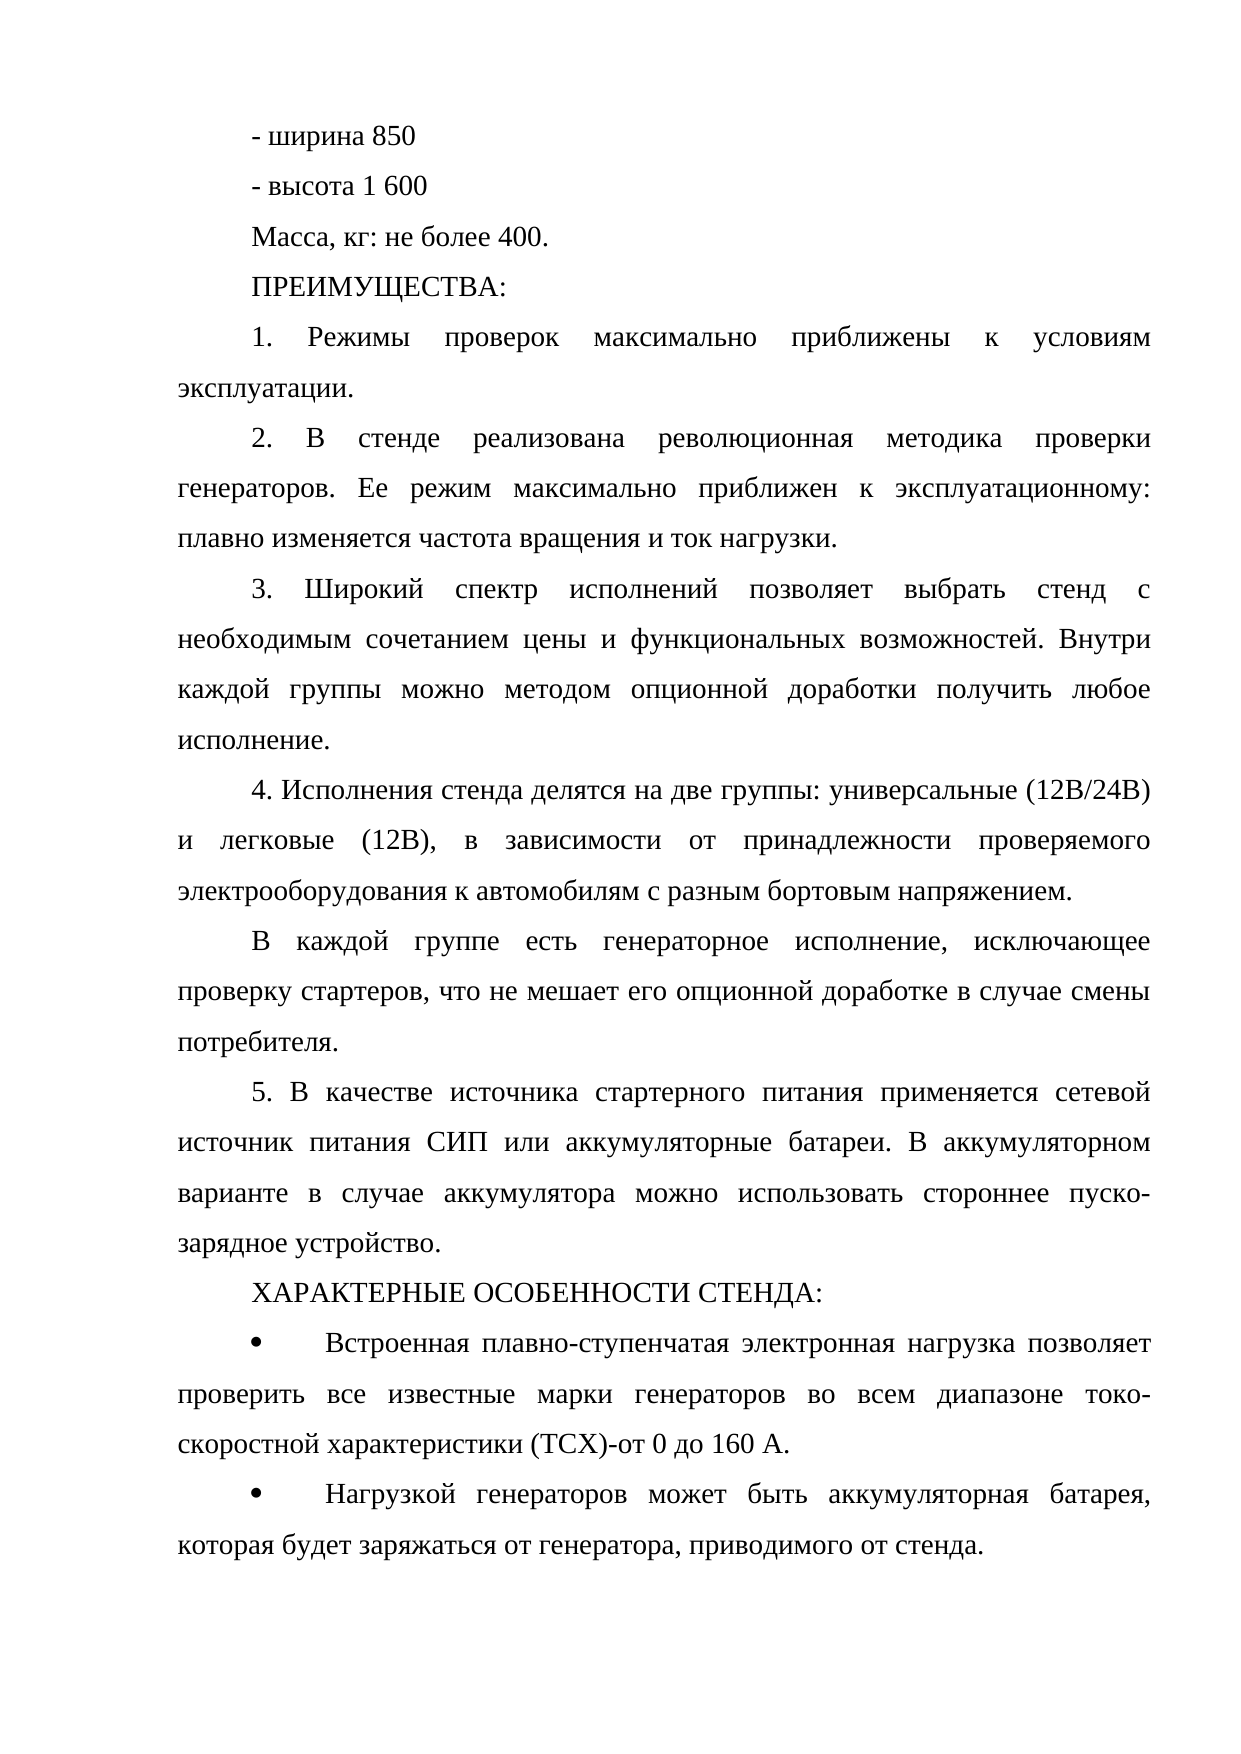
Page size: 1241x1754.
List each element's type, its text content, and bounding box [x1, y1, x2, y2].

text - ширина 850 [177, 118, 1152, 152]
text 4. Исполнения стенда делятся на две группы: универсальные (12В/24В) и легковые (12В), в зависимости от принадлежности проверяемого электрооборудования к автомобилям с разным бортовым напряжением. [177, 772, 1152, 906]
text В каждой группе есть генераторное исполнение, исключающее проверку стартеров, что не мешает его опционной доработке в случае смены потребителя. [177, 923, 1152, 1057]
text 2. В стенде реализована революционная методика проверки генераторов. Ее режим максимально приближен к эксплуатационному: плавно изменяется частота вращения и ток нагрузки. [177, 420, 1152, 554]
text 3. Широкий спектр исполнений позволяет выбрать стенд с необходимым сочетанием цены и функциональных возможностей. Внутри каждой группы можно методом опционной доработки получить любое исполнение. [177, 571, 1152, 755]
text ПРЕИМУЩЕСТВА: [177, 269, 1152, 303]
text 1. Режимы проверок максимально приближены к условиям эксплуатации. [177, 319, 1152, 403]
text ХАРАКТЕРНЫЕ ОСОБЕННОСТИ СТЕНДА: [177, 1275, 1152, 1309]
list Нагрузкой генераторов может быть аккумуляторная батарея, которая будет заряжаться от генератора, приводимого от стенда. [177, 1477, 1152, 1561]
text Масса, кг: не более 400. [177, 219, 1152, 252]
text - высота 1 600 [177, 168, 1152, 202]
list Встроенная плавно-ступенчатая электронная нагрузка позволяет проверить все известные марки генераторов во всем диапазоне токо-скоростной характеристики (ТСХ)-от 0 до 160 А. [177, 1326, 1152, 1460]
text 5. В качестве источника стартерного питания применяется сетевой источник питания СИП или аккумуляторные батареи. В аккумуляторном варианте в случае аккумулятора можно использовать стороннее пуско-зарядное устройство. [177, 1074, 1152, 1258]
